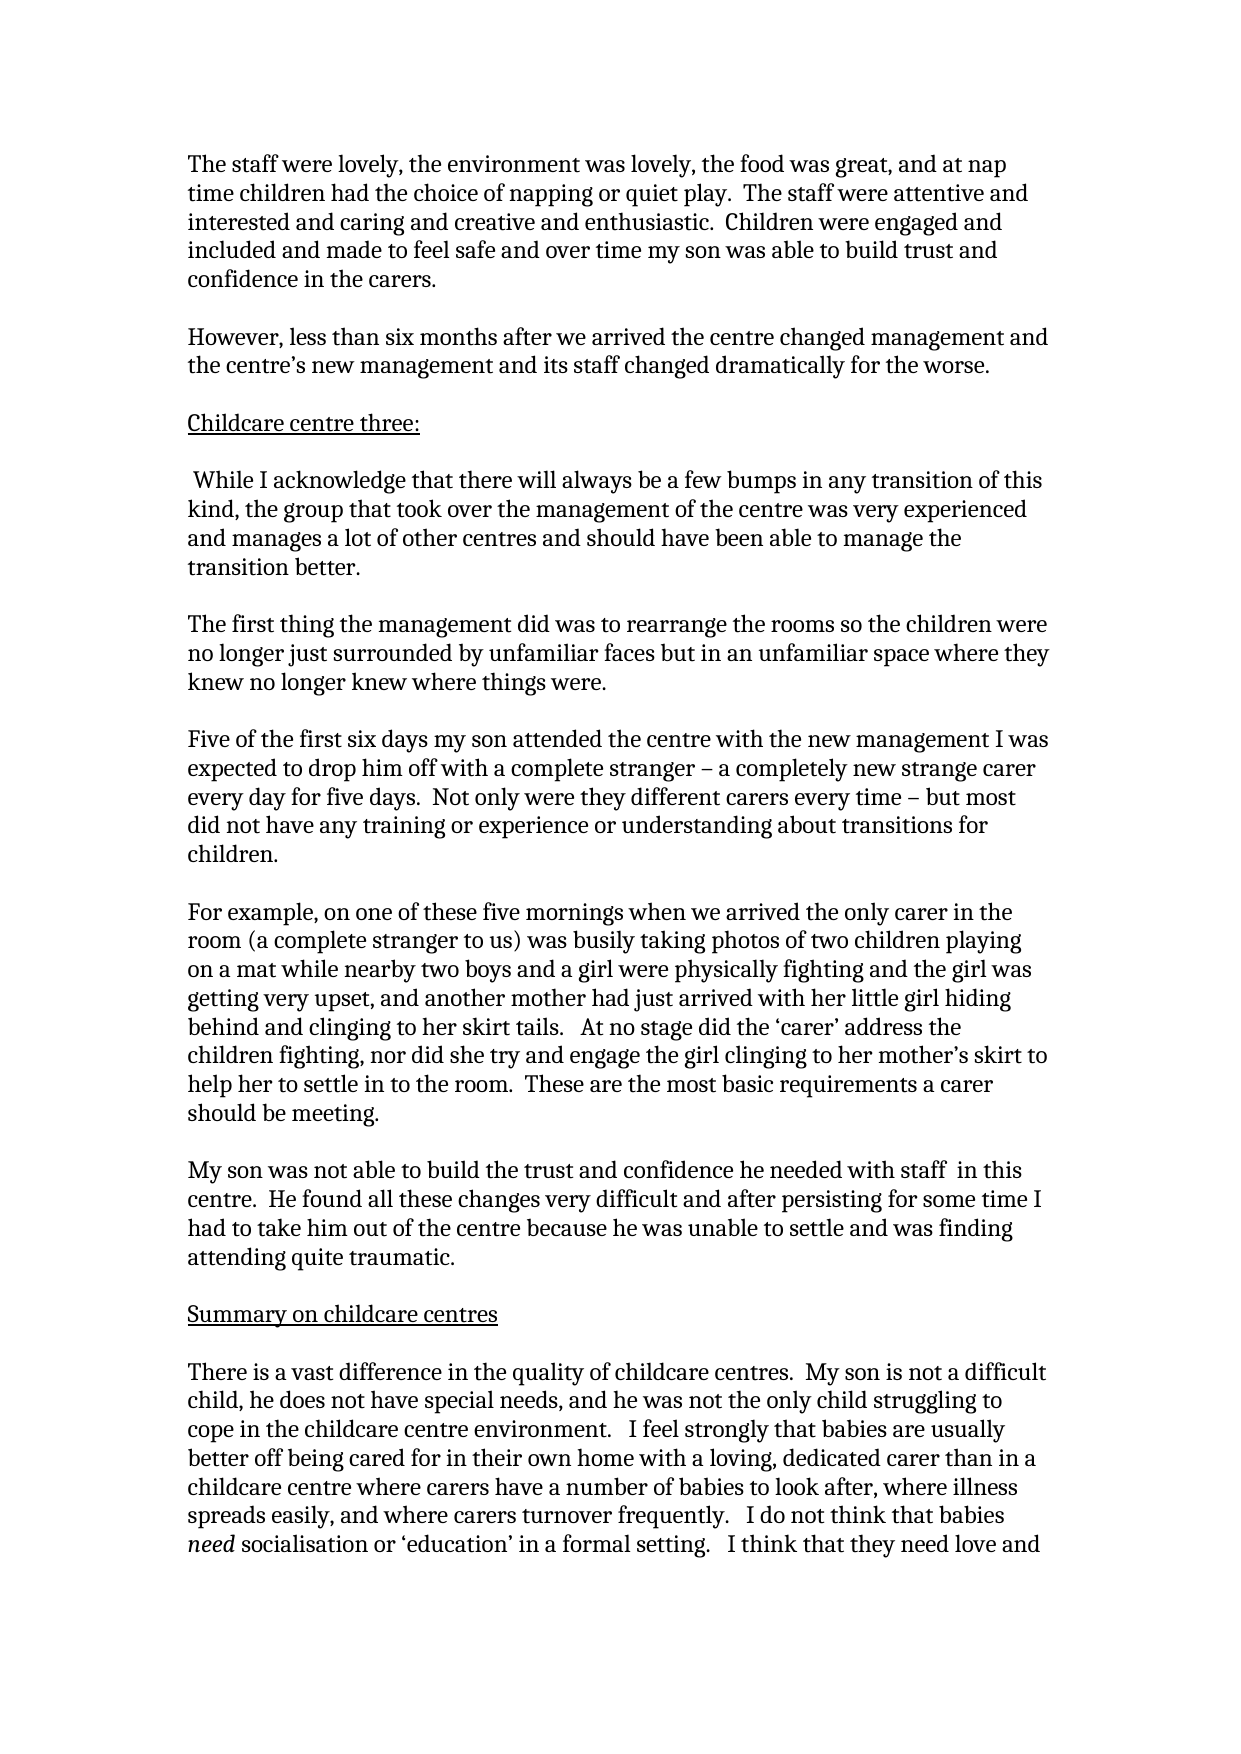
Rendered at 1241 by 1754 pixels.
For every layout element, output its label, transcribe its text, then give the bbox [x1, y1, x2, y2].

text Five of the first six days my son attended the centre with the new management I was expected to drop him off with a complete stranger – a completely new strange carer every day for five days. Not only were they different carers every time – but most did not have any training or experience or understanding about transitions for children. [187, 725, 1053, 869]
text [187, 1357, 1053, 1559]
text The staff were lovely, the environment was lovely, the food was great, and at nap time children had the choice of napping or quiet play. The staff were attentive and interested and caring and creative and enthusiastic. Children were engaged and included and made to feel safe and over time my son was able to build trust and confidence in the carers. [187, 150, 1053, 294]
text Summary on childcare centres [187, 1300, 1053, 1329]
text Childcare centre three: [187, 409, 1053, 437]
text The first thing the management did was to rearrange the rooms so the children were no longer just surrounded by unfamiliar faces but in an unfamiliar space where they knew no longer knew where things were. [187, 610, 1053, 696]
text For example, on one of these five mornings when we arrived the only carer in the room (a complete stranger to us) was busily taking photos of two children playing on a mat while nearby two boys and a girl were physically fighting and the girl was getting very upset, and another mother had just arrived with her little girl hiding behind and clinging to her skirt tails. At no stage did the ‘carer’ address the children fighting, nor did she try and engage the girl clinging to her mother’s skirt to help her to settle in to the room. These are the most basic requirements a carer should be meeting. [187, 897, 1053, 1127]
text However, less than six months after we arrived the centre changed management and the centre’s new management and its staff changed dramatically for the worse. [187, 322, 1053, 380]
text While I acknowledge that there will always be a few bumps in any transition of this kind, the group that took over the management of the centre was very experienced and manages a lot of other centres and should have been able to manage the transition better. [187, 466, 1053, 581]
text My son was not able to build the trust and confidence he needed with staff in this centre. He found all these changes very difficult and after persisting for some time I had to take him out of the centre because he was unable to settle and was finding attending quite traumatic. [187, 1156, 1053, 1271]
